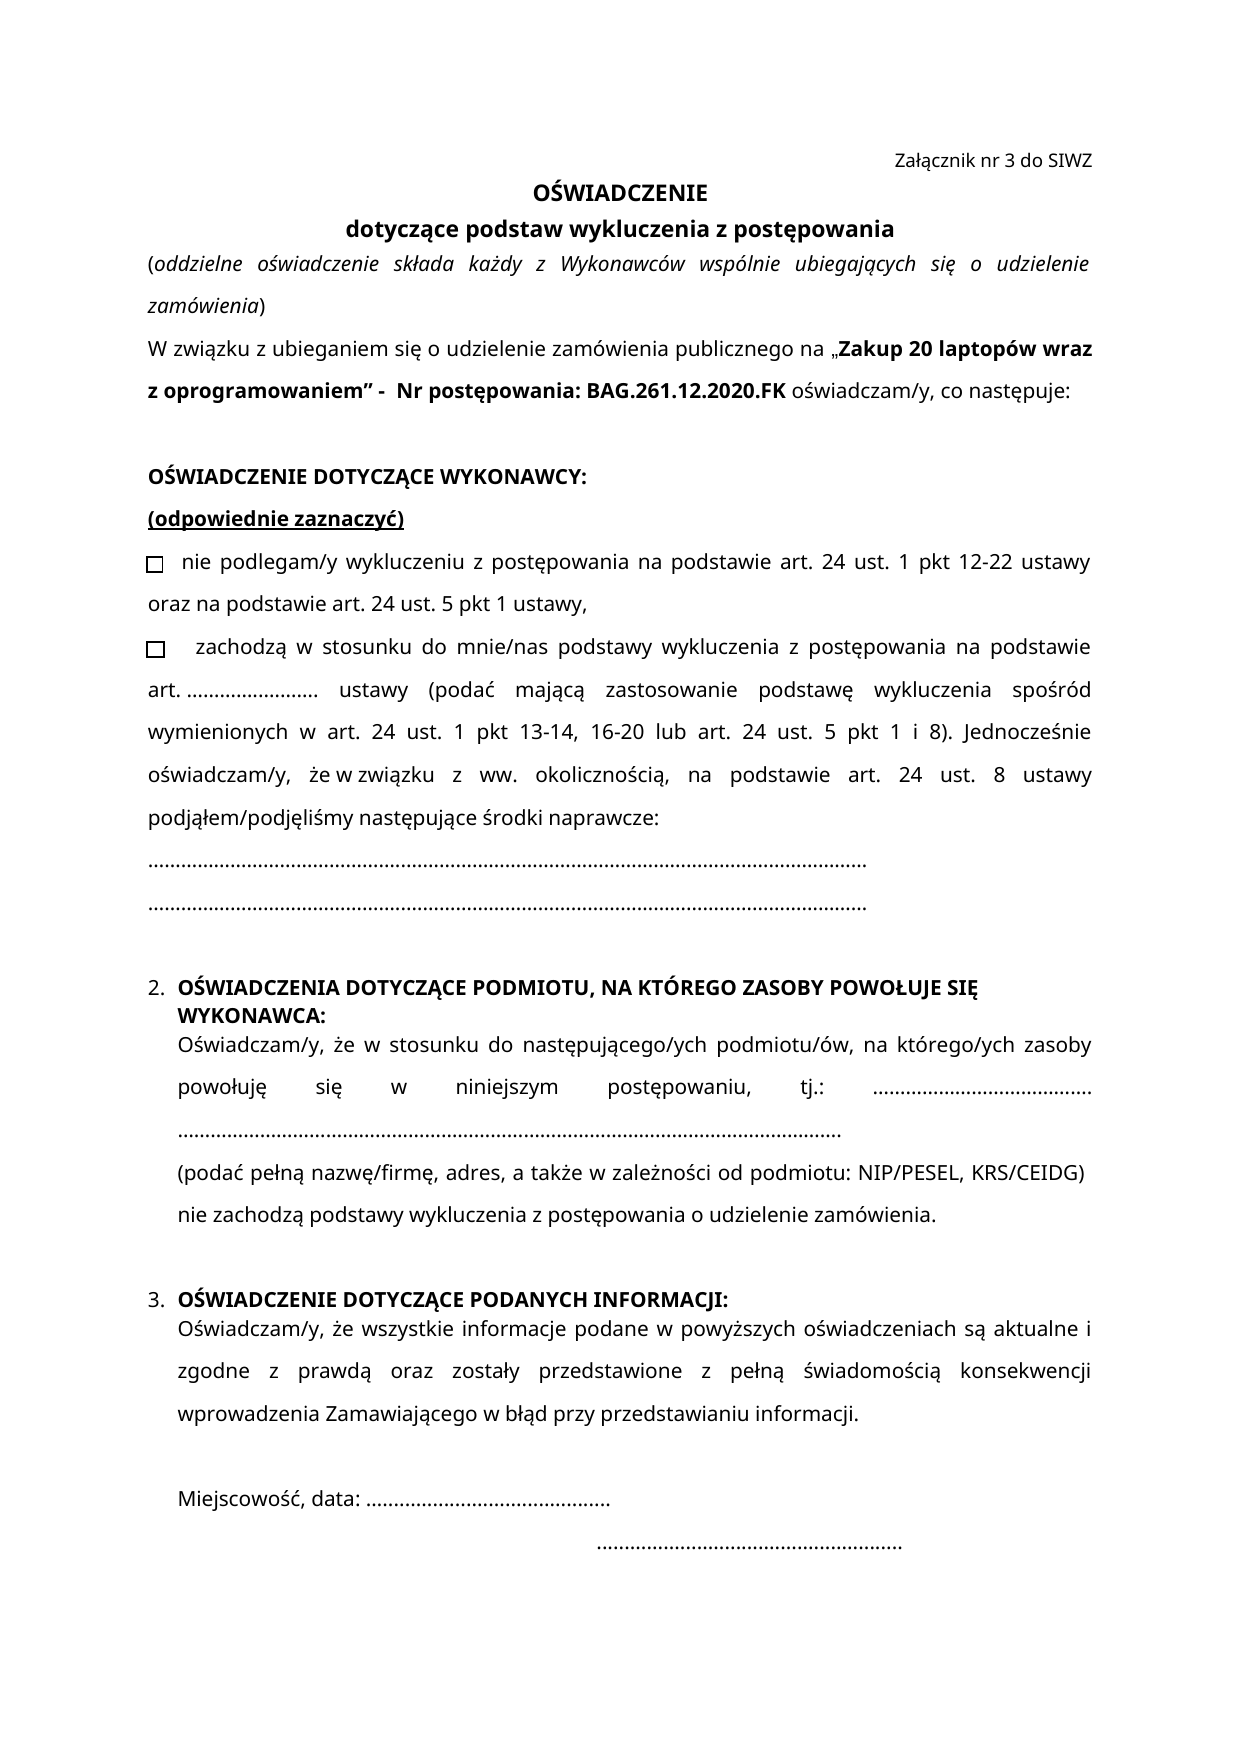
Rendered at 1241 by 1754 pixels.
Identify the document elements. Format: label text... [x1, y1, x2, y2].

text zachodzą w stosunku do mnie/nas podstawy wykluczenia z postępowania na podstawie art. …………..………. ustawy (podać mającą zastosowanie podstawę wykluczenia spośród wymienionych w art. 24 ust. 1 pkt 13-14, 16-20 lub art. 24 ust. 5 pkt 1 i 8). Jednocześnie oświadczam/y, że w związku z ww. okolicznością, na podstawie art. 24 ust. 8 ustawy podjąłem/podjęliśmy następujące środki naprawcze: [148, 632, 1093, 831]
text Miejscowość, data: …......................................... [177, 1484, 1093, 1513]
text Oświadczam/y, że w stosunku do następującego/ych podmiotu/ów, na którego/ych zasoby powołuję się w niniejszym postępowaniu, tj.: ………………………………….…………………………………………………………………………………………………………. (podać pełną nazwę/firmę, adres, a także w zależności od podmiotu: NIP/PESEL, KRS/CEIDG) nie zachodzą podstawy wykluczenia z postępowania o udzielenie zamówienia. [177, 1030, 1093, 1229]
text (oddzielne oświadczenie składa każdy z Wykonawców wspólnie ubiegających się o udzielenie zamówienia) [148, 249, 1093, 320]
list OŚWIADCZENIA DOTYCZĄCE PODMIOTU, NA KTÓREGO ZASOBY POWOŁUJE SIĘ WYKONAWCA: [148, 973, 1093, 1030]
text ………………………………………..………………………………………………………………………… [148, 888, 1093, 916]
text (odpowiednie zaznaczyć) [148, 504, 1093, 533]
text nie podlegam/y wykluczeniu z postępowania na podstawie art. 24 ust. 1 pkt 12-22 ustawy oraz na podstawie art. 24 ust. 5 pkt 1 ustawy, [148, 547, 1093, 618]
text W związku z ubieganiem się o udzielenie zamówienia publicznego na „Zakup 20 laptopów wraz z oprogramowaniem” - Nr postępowania: BAG.261.12.2020.FK oświadczam/y, co następuje: [148, 334, 1093, 405]
text Oświadczam/y, że wszystkie informacje podane w powyższych oświadczeniach są aktualne i zgodne z prawdą oraz zostały przedstawione z pełną świadomością konsekwencji wprowadzenia Zamawiającego w błąd przy przedstawianiu informacji. [177, 1314, 1093, 1428]
text ………………………………………..………………………………………………………………………… [148, 845, 1093, 874]
text OŚWIADCZENIE dotyczące podstaw wykluczenia z postępowania [148, 177, 1093, 244]
text ....................................................... [103, 1527, 1093, 1555]
list OŚWIADCZENIE DOTYCZĄCE PODANYCH INFORMACJI: [148, 1286, 1093, 1314]
text OŚWIADCZENIE DOTYCZĄCE WYKONAWCY: [148, 462, 1093, 490]
text Załącznik nr 3 do SIWZ [148, 148, 1093, 173]
